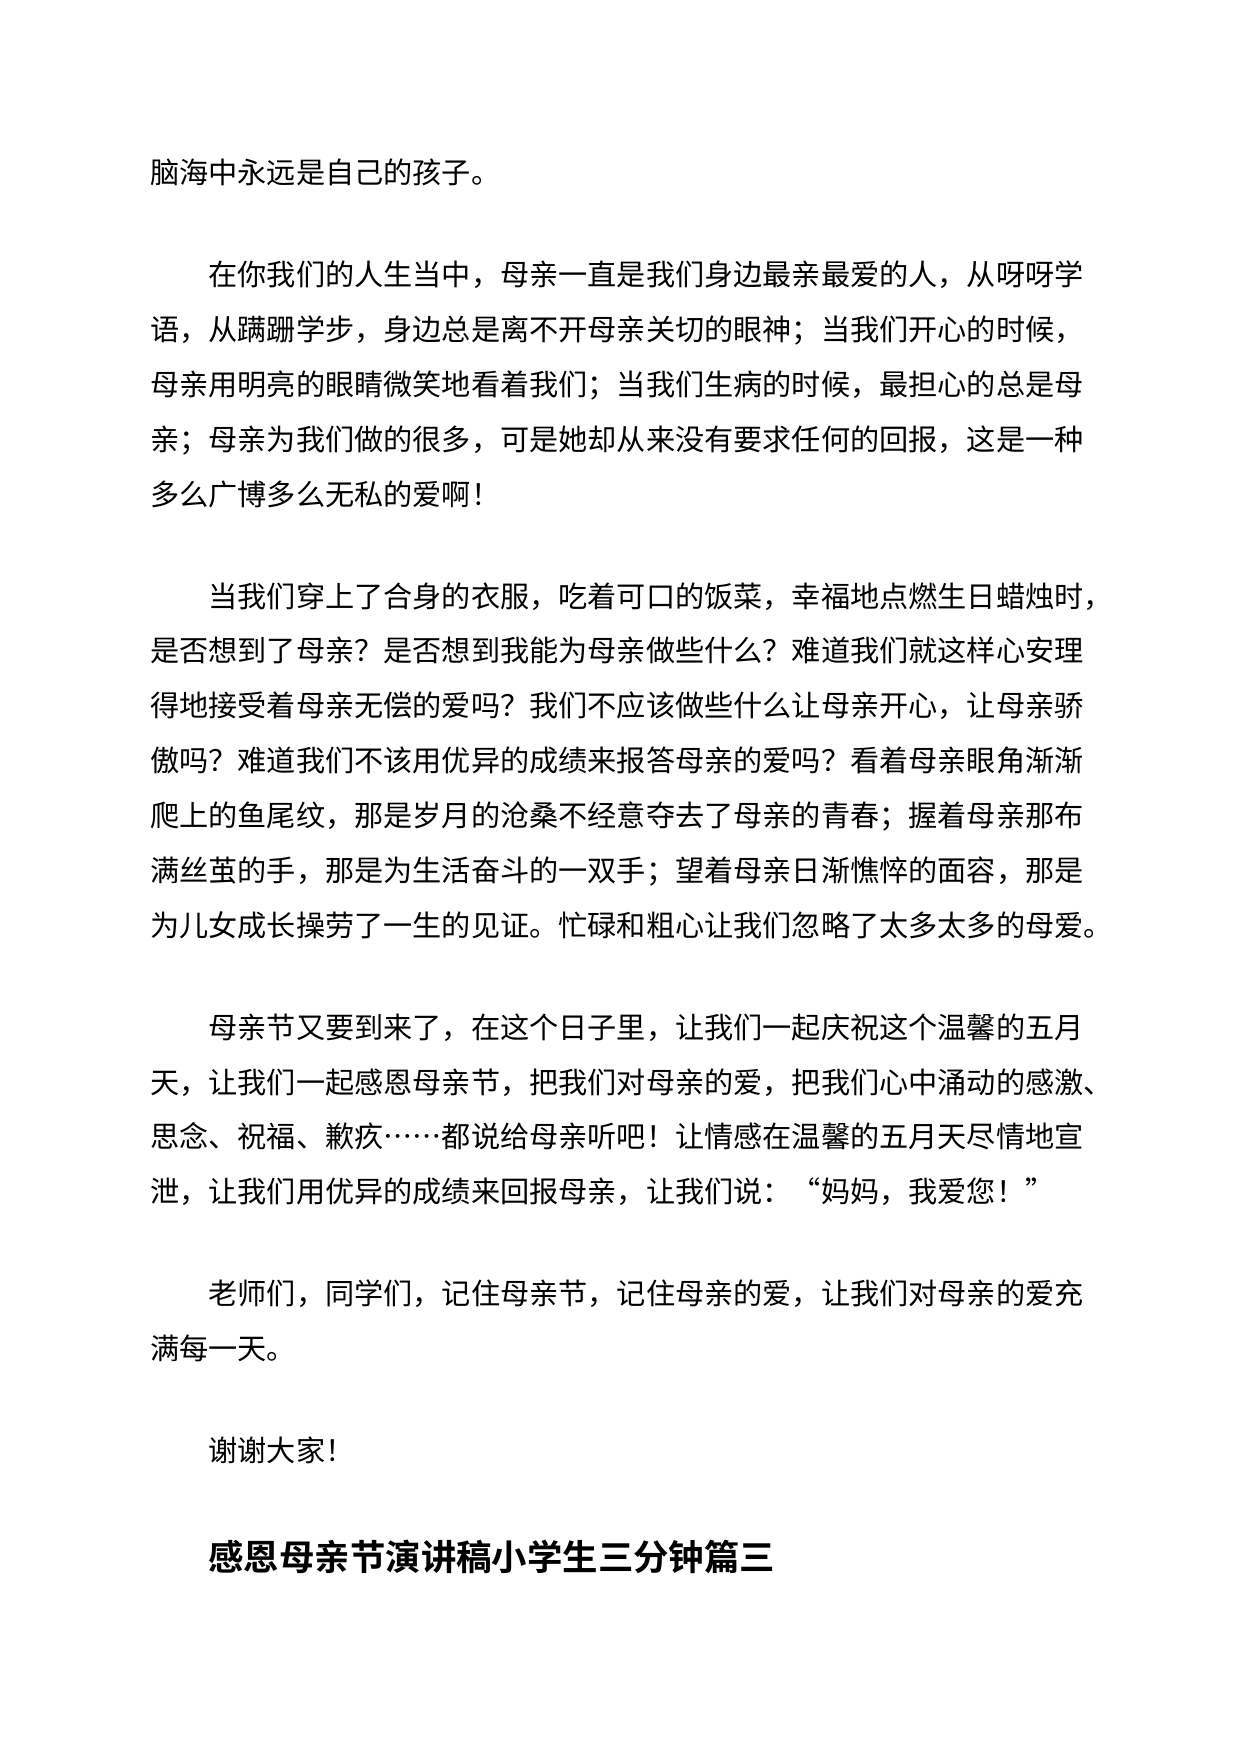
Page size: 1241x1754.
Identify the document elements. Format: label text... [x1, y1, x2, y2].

text 老师们，同学们，记住母亲节，记住母亲的爱，让我们对母亲的爱充满每一天。 [150, 1271, 1090, 1368]
text 母亲节又要到来了，在这个日子里，让我们一起庆祝这个温馨的五月天，让我们一起感恩母亲节，把我们对母亲的爱，把我们心中涌动的感激、思念、祝福、歉疚……都说给母亲听吧！让情感在温馨的五月天尽情地宣泄，让我们用优异的成绩来回报母亲，让我们说：“妈妈，我爱您！” [150, 1004, 1090, 1211]
text 在你我们的人生当中，母亲一直是我们身边最亲最爱的人，从呀呀学语，从蹒跚学步，身边总是离不开母亲关切的眼神；当我们开心的时候，母亲用明亮的眼睛微笑地看着我们；当我们生病的时候，最担心的总是母亲；母亲为我们做的很多，可是她却从来没有要求任何的回报，这是一种多么广博多么无私的爱啊！ [150, 252, 1090, 514]
text 当我们穿上了合身的衣服，吃着可口的饭菜，幸福地点燃生日蜡烛时，是否想到了母亲？是否想到我能为母亲做些什么？难道我们就这样心安理得地接受着母亲无偿的爱吗？我们不应该做些什么让母亲开心，让母亲骄傲吗？难道我们不该用优异的成绩来报答母亲的爱吗？看着母亲眼角渐渐爬上的鱼尾纹，那是岁月的沧桑不经意夺去了母亲的青春；握着母亲那布满丝茧的手，那是为生活奋斗的一双手；望着母亲日渐憔悴的面容，那是为儿女成长操劳了一生的见证。忙碌和粗心让我们忽略了太多太多的母爱。 [150, 573, 1090, 945]
text 感恩母亲节演讲稿小学生三分钟篇三 [150, 1529, 1090, 1580]
text 谢谢大家！ [150, 1427, 1090, 1470]
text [150, 150, 1090, 192]
